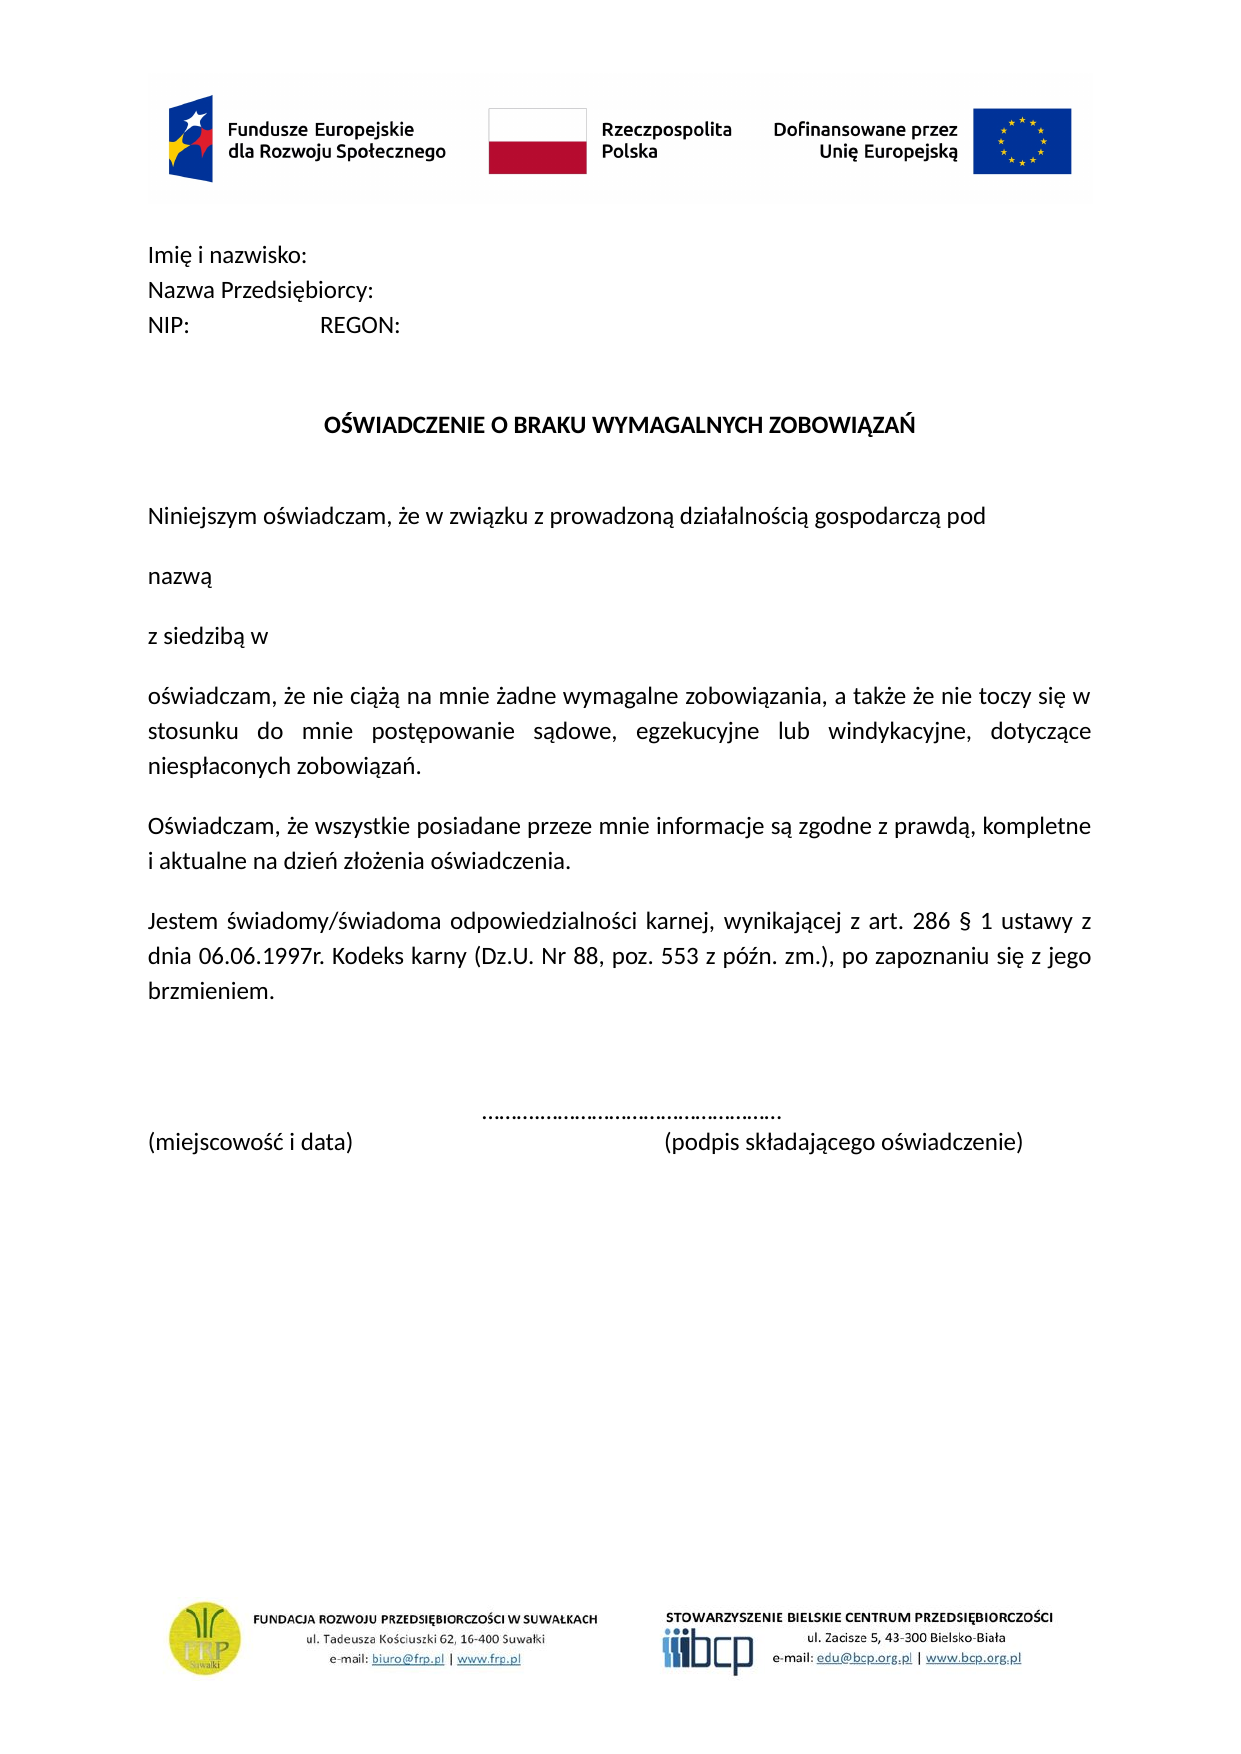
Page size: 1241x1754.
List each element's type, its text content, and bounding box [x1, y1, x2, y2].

text Imię i nazwisko: [148, 239, 1093, 269]
text (miejscowość i data) (podpis składającego oświadczenie) [148, 1126, 1093, 1156]
picture [147, 73, 1093, 204]
text OŚWIADCZENIE O BRAKU WYMAGALNYCH ZOBOWIĄZAŃ [148, 409, 1093, 440]
text ……….…………………………………… [148, 1095, 1093, 1126]
text Oświadczam, że wszystkie posiadane przeze mnie informacje są zgodne z prawdą, kompletne i aktualne na dzień złożenia oświadczenia. [148, 810, 1093, 876]
picture [147, 1597, 1089, 1681]
text Niniejszym oświadczam, że w związku z prowadzoną działalnością gospodarczą pod [148, 500, 1093, 531]
text oświadczam, że nie ciążą na mnie żadne wymagalne zobowiązania, a także że nie toczy się w stosunku do mnie postępowanie sądowe, egzekucyjne lub windykacyjne, dotyczące niespłaconych zobowiązań. [148, 680, 1093, 781]
text nazwą [148, 560, 1093, 591]
text Jestem świadomy/świadoma odpowiedzialności karnej, wynikającej z art. 286 § 1 ustawy z dnia 06.06.1997r. Kodeks karny (Dz.U. Nr 88, poz. 553 z późn. zm.), po zapoznaniu się z jego brzmieniem. [148, 905, 1093, 1006]
text NIP: REGON: [148, 309, 1093, 339]
text z siedzibą w [148, 620, 1093, 651]
text Nazwa Przedsiębiorcy: [148, 274, 1093, 304]
